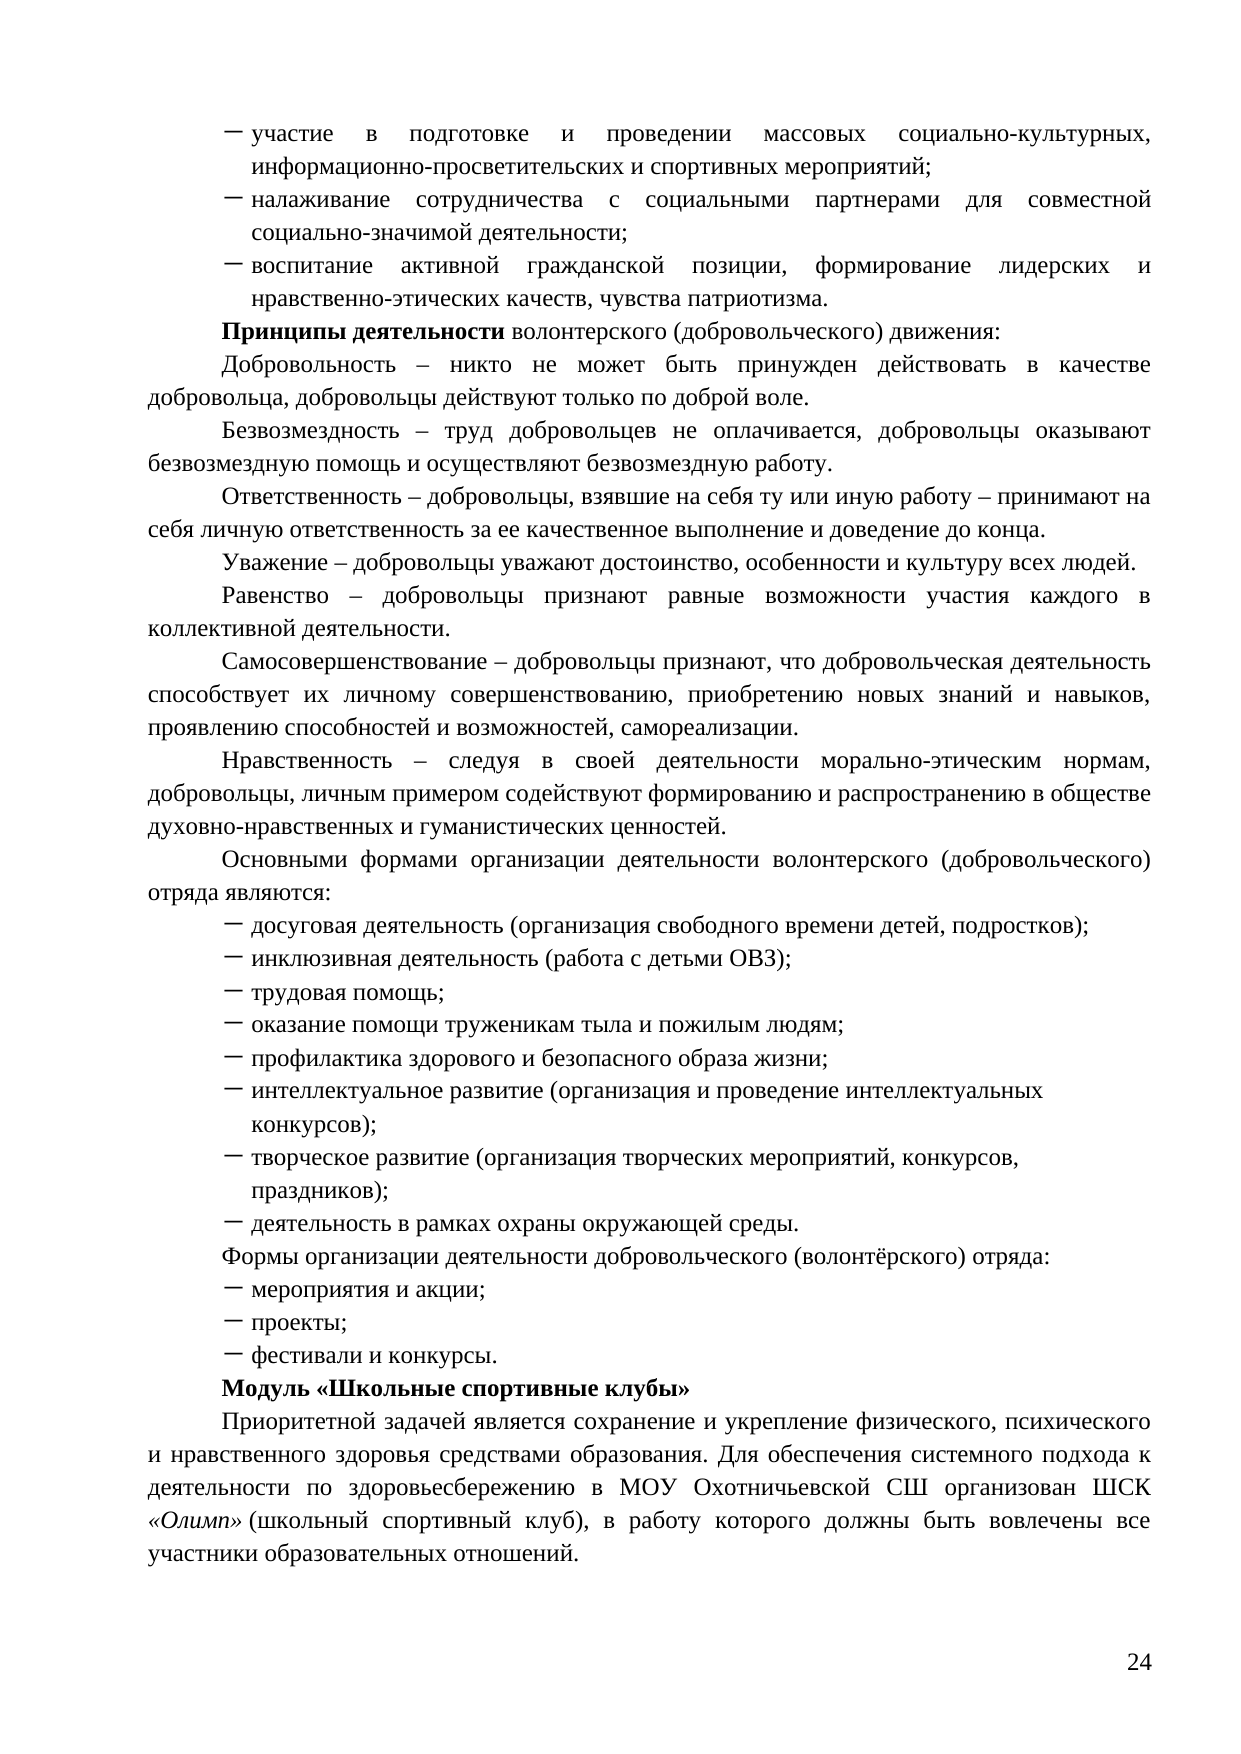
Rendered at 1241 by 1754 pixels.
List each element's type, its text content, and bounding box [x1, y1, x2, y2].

list воспитание активной гражданской позиции, формирование лидерских и нравственно-этических качеств, чувства патриотизма. [221, 250, 1152, 312]
text Приоритетной задачей является сохранение и укрепление физического, психического и нравственного здоровья средствами образования. Для обеспечения системного подхода к деятельности по здоровьесбережению в МОУ Охотничьевской СШ организован ШСК «Олимп» (школьный спортивный клуб), в работу которого должны быть вовлечены все участники образовательных отношений. [148, 1406, 1152, 1567]
list профилактика здорового и безопасного образа жизни; [221, 1043, 1152, 1071]
list налаживание сотрудничества с социальными партнерами для совместной социально-значимой деятельности; [221, 184, 1152, 246]
list оказание помощи труженикам тыла и пожилым людям; [221, 1009, 1152, 1038]
text Добровольность – никто не может быть принужден действовать в качестве добровольца, добровольцы действуют только по доброй воле. [148, 349, 1152, 411]
list проекты; [221, 1307, 1152, 1336]
list трудовая помощь; [221, 977, 1152, 1005]
list фестивали и конкурсы. [221, 1340, 1152, 1368]
text Основными формами организации деятельности волонтерского (добровольческого) отряда являются: [148, 844, 1152, 906]
list творческое развитие (организация творческих мероприятий, конкурсов, праздников); [221, 1142, 1152, 1203]
text Принципы деятельности волонтерского (добровольческого) движения: [148, 316, 1152, 345]
list деятельность в рамках охраны окружающей среды. [221, 1208, 1152, 1236]
text Уважение – добровольцы уважают достоинство, особенности и культуру всех людей. [148, 547, 1152, 576]
list мероприятия и акции; [221, 1274, 1152, 1302]
text Равенство – добровольцы признают равные возможности участия каждого в коллективной деятельности. [148, 580, 1152, 642]
list участие в подготовке и проведении массовых социально-культурных, информационно-просветительских и спортивных мероприятий; [221, 118, 1152, 180]
text Безвозмездность – труд добровольцев не оплачивается, добровольцы оказывают безвозмездную помощь и осуществляют безвозмездную работу. [148, 415, 1152, 477]
list инклюзивная деятельность (работа с детьми ОВЗ); [221, 943, 1152, 972]
text Модуль «Школьные спортивные клубы» [148, 1373, 1152, 1402]
text Ответственность – добровольцы, взявшие на себя ту или иную работу – принимают на себя личную ответственность за ее качественное выполнение и доведение до конца. [148, 481, 1152, 543]
text Самосовершенствование – добровольцы признают, что добровольческая деятельность способствует их личному совершенствованию, приобретению новых знаний и навыков, проявлению способностей и возможностей, самореализации. [148, 646, 1152, 741]
list интеллектуальное развитие (организация и проведение интеллектуальных конкурсов); [221, 1076, 1152, 1137]
list досуговая деятельность (организация свободного времени детей, подростков); [221, 911, 1152, 939]
text Формы организации деятельности добровольческого (волонтёрского) отряда: [148, 1241, 1152, 1269]
text Нравственность – следуя в своей деятельности морально-этическим нормам, добровольцы, личным примером содействуют формированию и распространению в обществе духовно-нравственных и гуманистических ценностей. [148, 745, 1152, 840]
